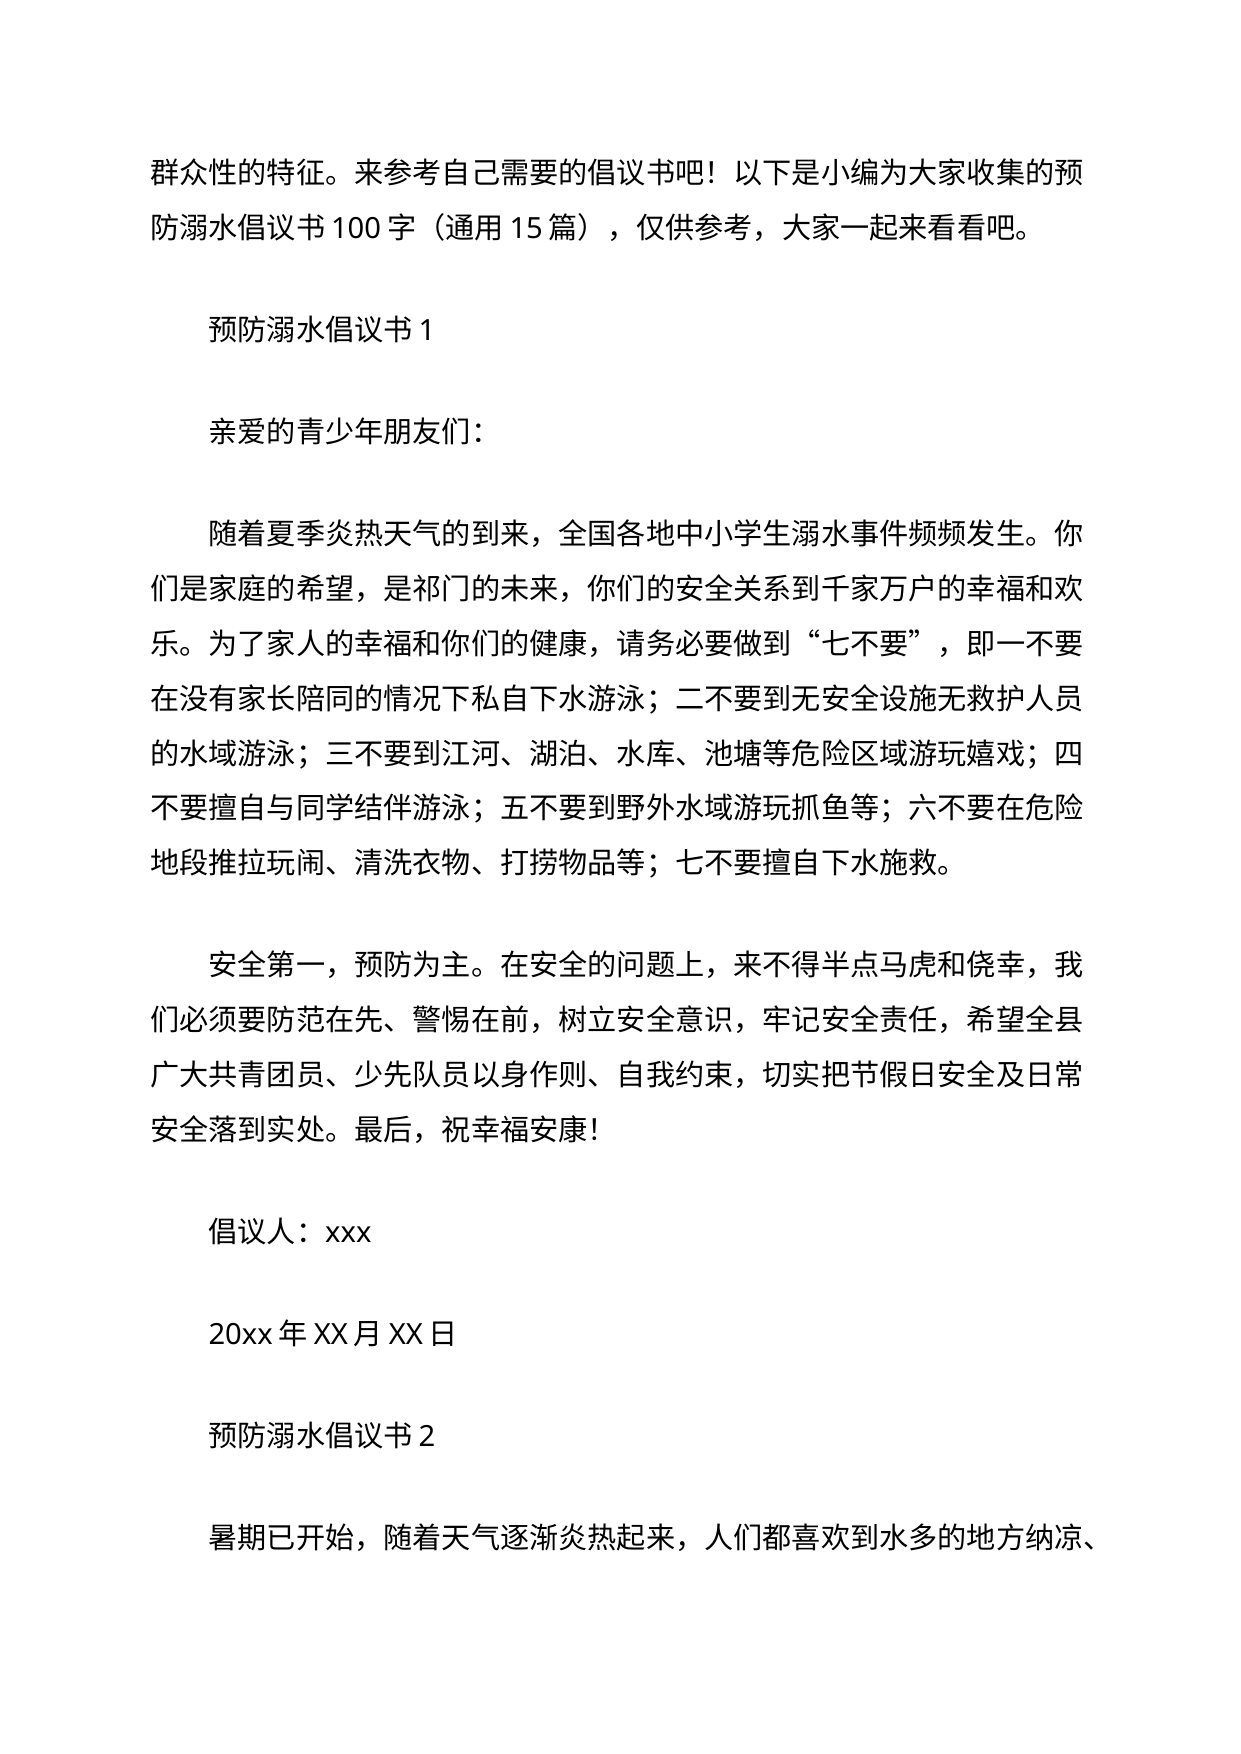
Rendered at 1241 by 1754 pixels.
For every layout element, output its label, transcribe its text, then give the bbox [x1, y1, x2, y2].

text 预防溺水倡议书2 [150, 1412, 1090, 1454]
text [150, 150, 1090, 247]
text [150, 1514, 1090, 1556]
text 倡议人：xxx [150, 1208, 1090, 1251]
text 亲爱的青少年朋友们： [150, 409, 1090, 451]
text 预防溺水倡议书1 [150, 307, 1090, 349]
text 安全第一，预防为主。在安全的问题上，来不得半点马虎和侥幸，我们必须要防范在先、警惕在前，树立安全意识，牢记安全责任，希望全县广大共青团员、少先队员以身作则、自我约束，切实把节假日安全及日常安全落到实处。最后，祝幸福安康！ [150, 942, 1090, 1149]
text 20xx年XX月XX日 [150, 1310, 1090, 1353]
text 随着夏季炎热天气的到来，全国各地中小学生溺水事件频频发生。你们是家庭的希望，是祁门的未来，你们的安全关系到千家万户的幸福和欢乐。为了家人的幸福和你们的健康，请务必要做到“七不要”，即一不要在没有家长陪同的情况下私自下水游泳；二不要到无安全设施无救护人员的水域游泳；三不要到江河、湖泊、水库、池塘等危险区域游玩嬉戏；四不要擅自与同学结伴游泳；五不要到野外水域游玩抓鱼等；六不要在危险地段推拉玩闹、清洗衣物、打捞物品等；七不要擅自下水施救。 [150, 511, 1090, 882]
